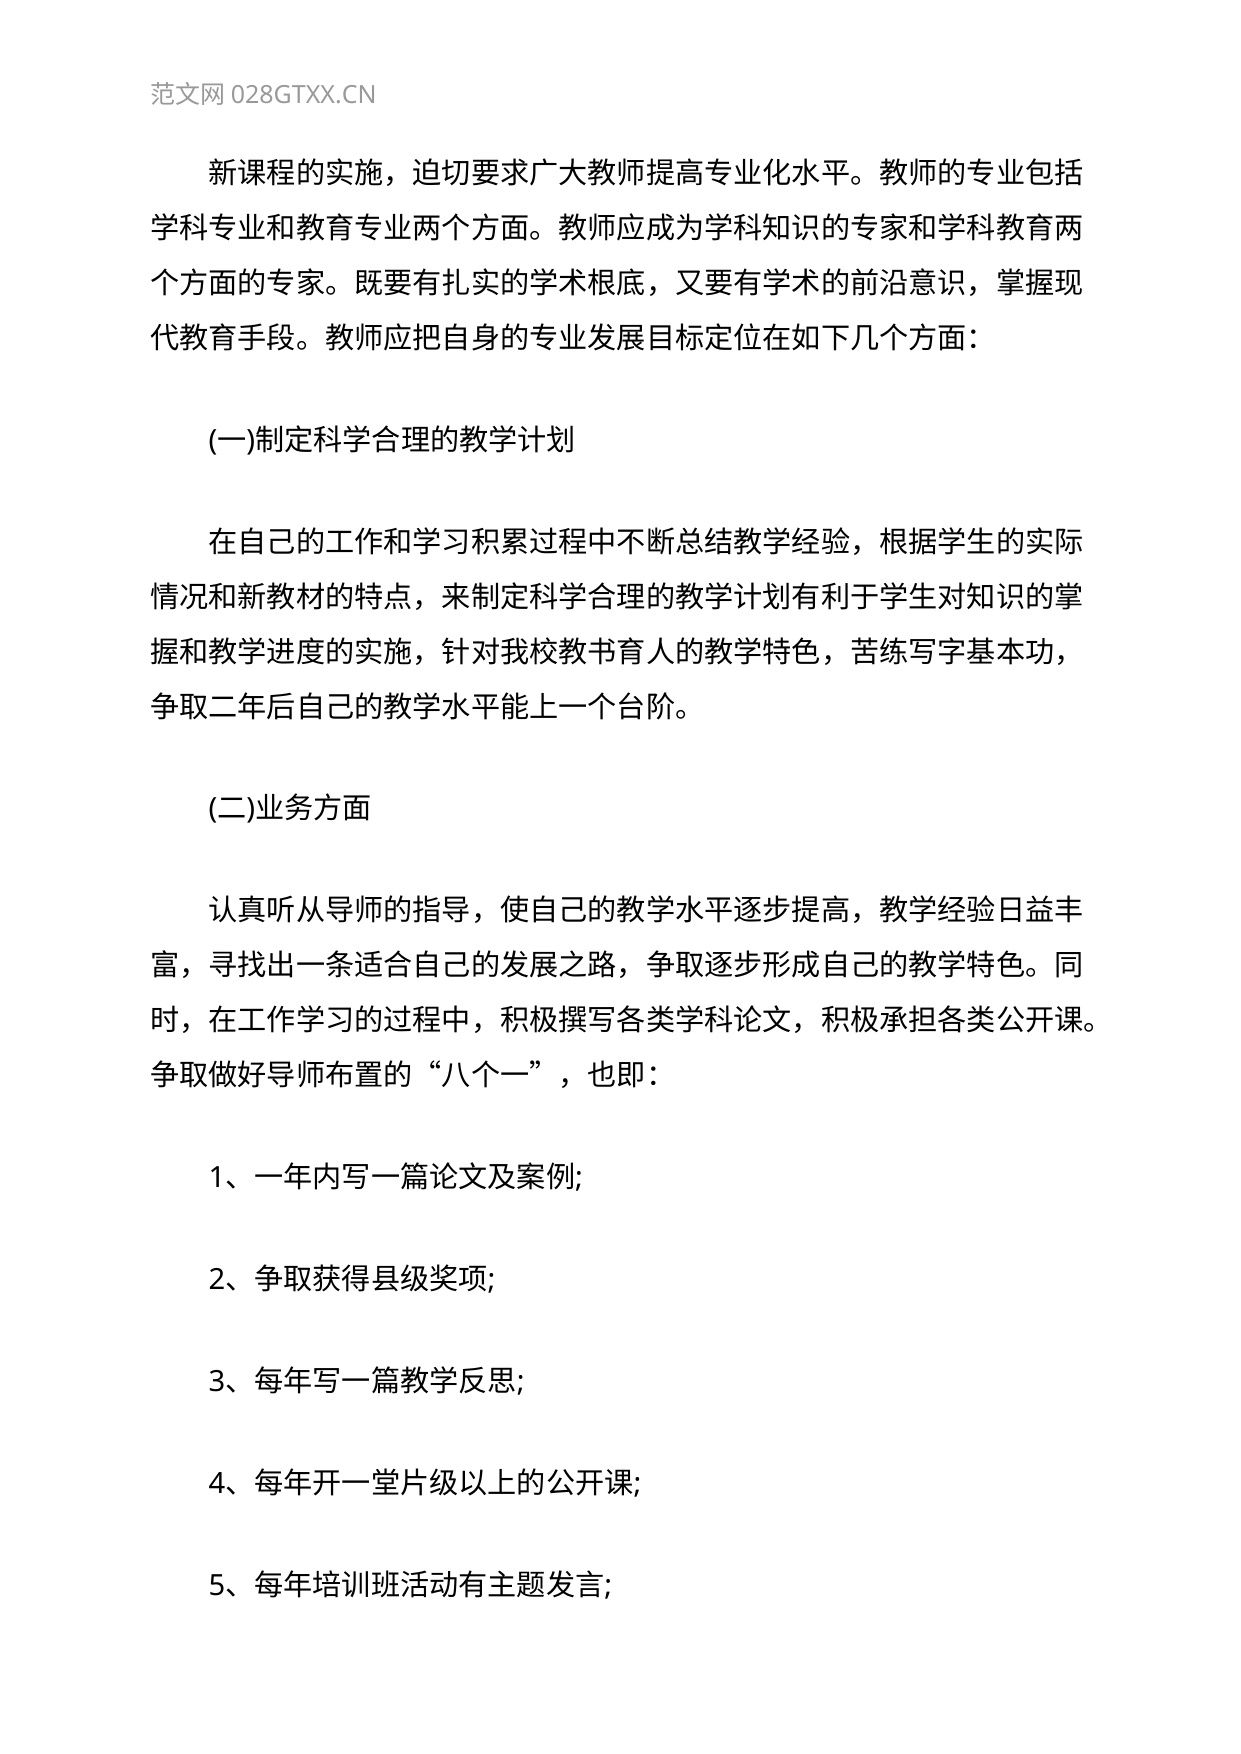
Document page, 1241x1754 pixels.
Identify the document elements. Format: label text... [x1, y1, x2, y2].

text 4、每年开一堂片级以上的公开课; [150, 1459, 1090, 1502]
text 3、每年写一篇教学反思; [150, 1357, 1090, 1400]
text 2、争取获得县级奖项; [150, 1255, 1090, 1298]
text 在自己的工作和学习积累过程中不断总结教学经验，根据学生的实际情况和新教材的特点，来制定科学合理的教学计划有利于学生对知识的掌握和教学进度的实施，针对我校教书育人的教学特色，苦练写字基本功，争取二年后自己的教学水平能上一个台阶。 [150, 518, 1090, 725]
text 5、每年培训班活动有主题发言; [150, 1561, 1090, 1604]
text 认真听从导师的指导，使自己的教学水平逐步提高，教学经验日益丰富，寻找出一条适合自己的发展之路，争取逐步形成自己的教学特色。同时，在工作学习的过程中，积极撰写各类学科论文，积极承担各类公开课。争取做好导师布置的“八个一”，也即： [150, 887, 1090, 1094]
text 1、一年内写一篇论文及案例; [150, 1153, 1090, 1196]
text (二)业务方面 [150, 785, 1090, 827]
text (一)制定科学合理的教学计划 [150, 416, 1090, 459]
text 新课程的实施，迫切要求广大教师提高专业化水平。教师的专业包括学科专业和教育专业两个方面。教师应成为学科知识的专家和学科教育两个方面的专家。既要有扎实的学术根底，又要有学术的前沿意识，掌握现代教育手段。教师应把自身的专业发展目标定位在如下几个方面： [150, 150, 1090, 357]
